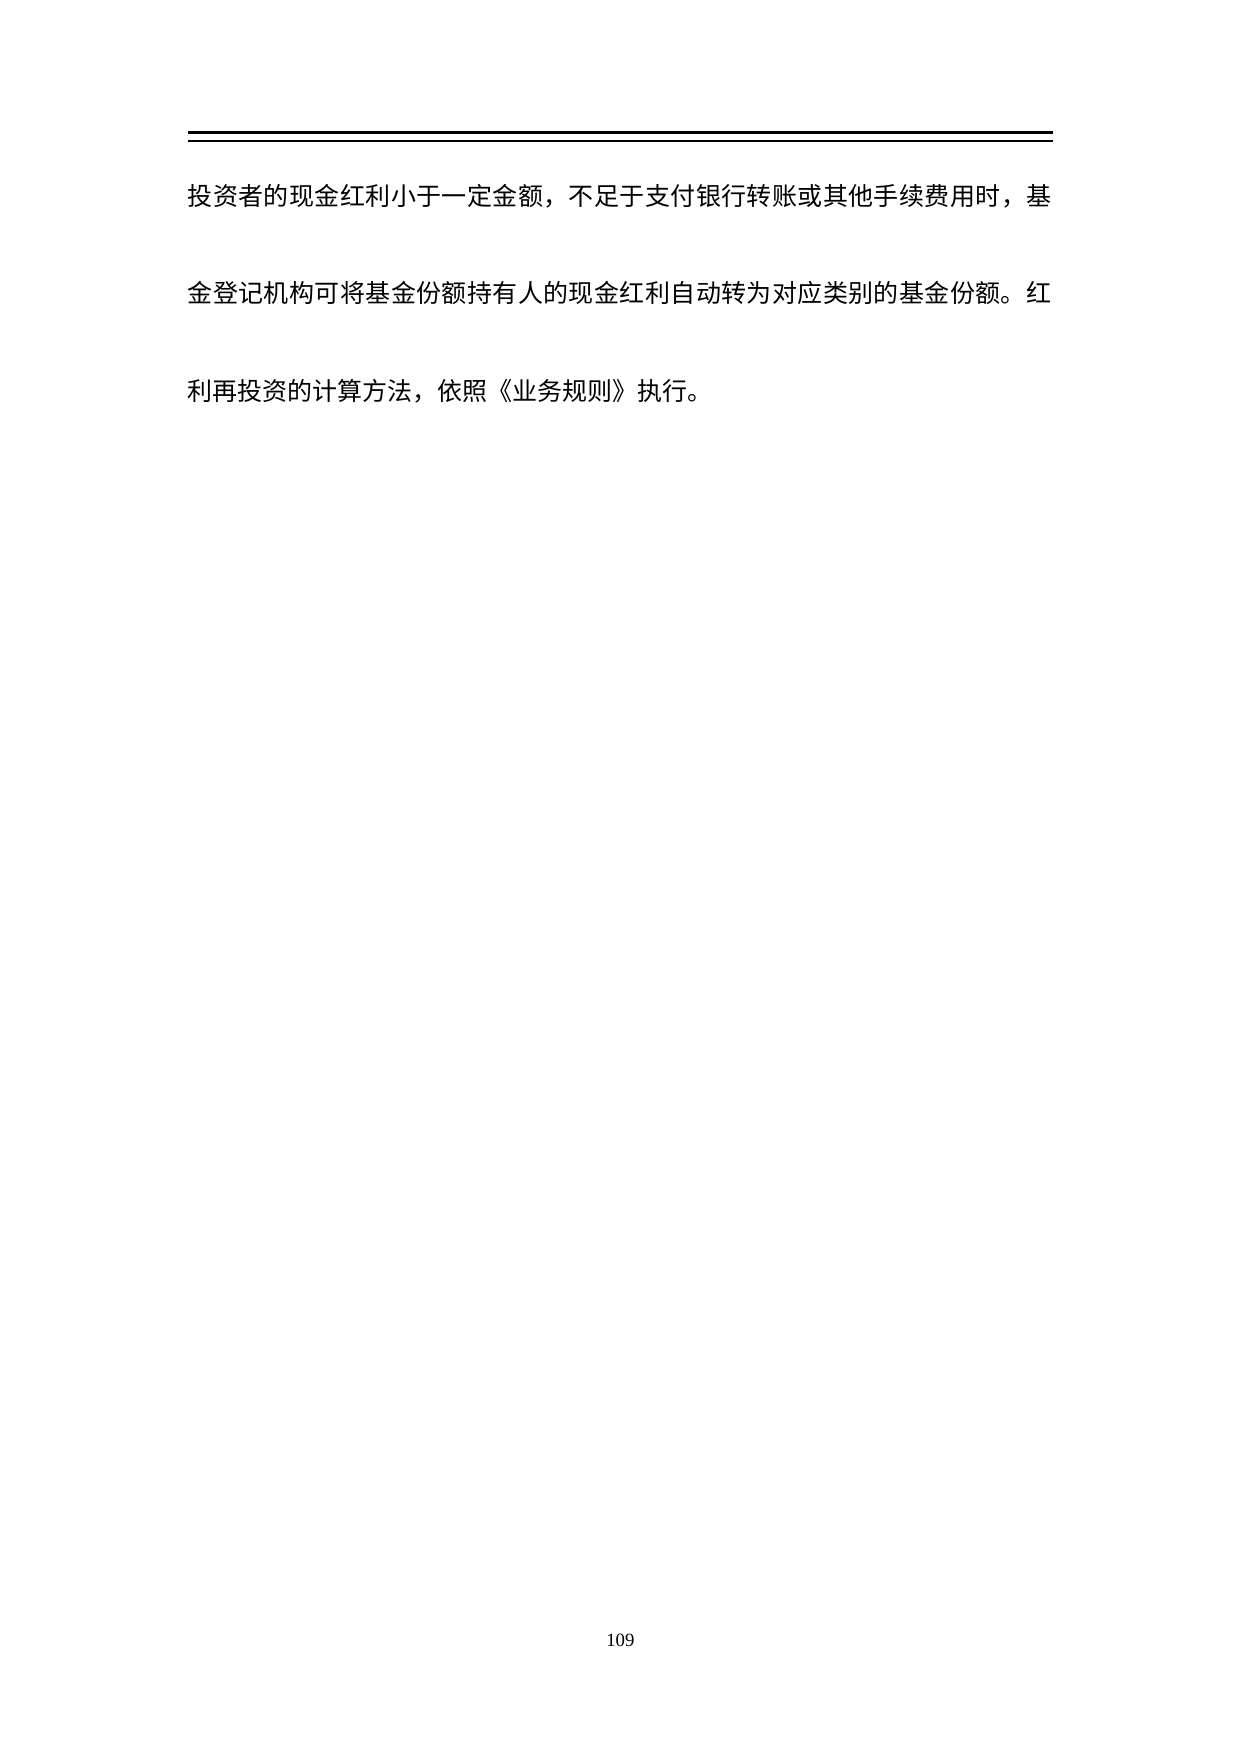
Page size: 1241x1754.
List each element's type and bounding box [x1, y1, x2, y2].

text [187, 162, 1053, 422]
